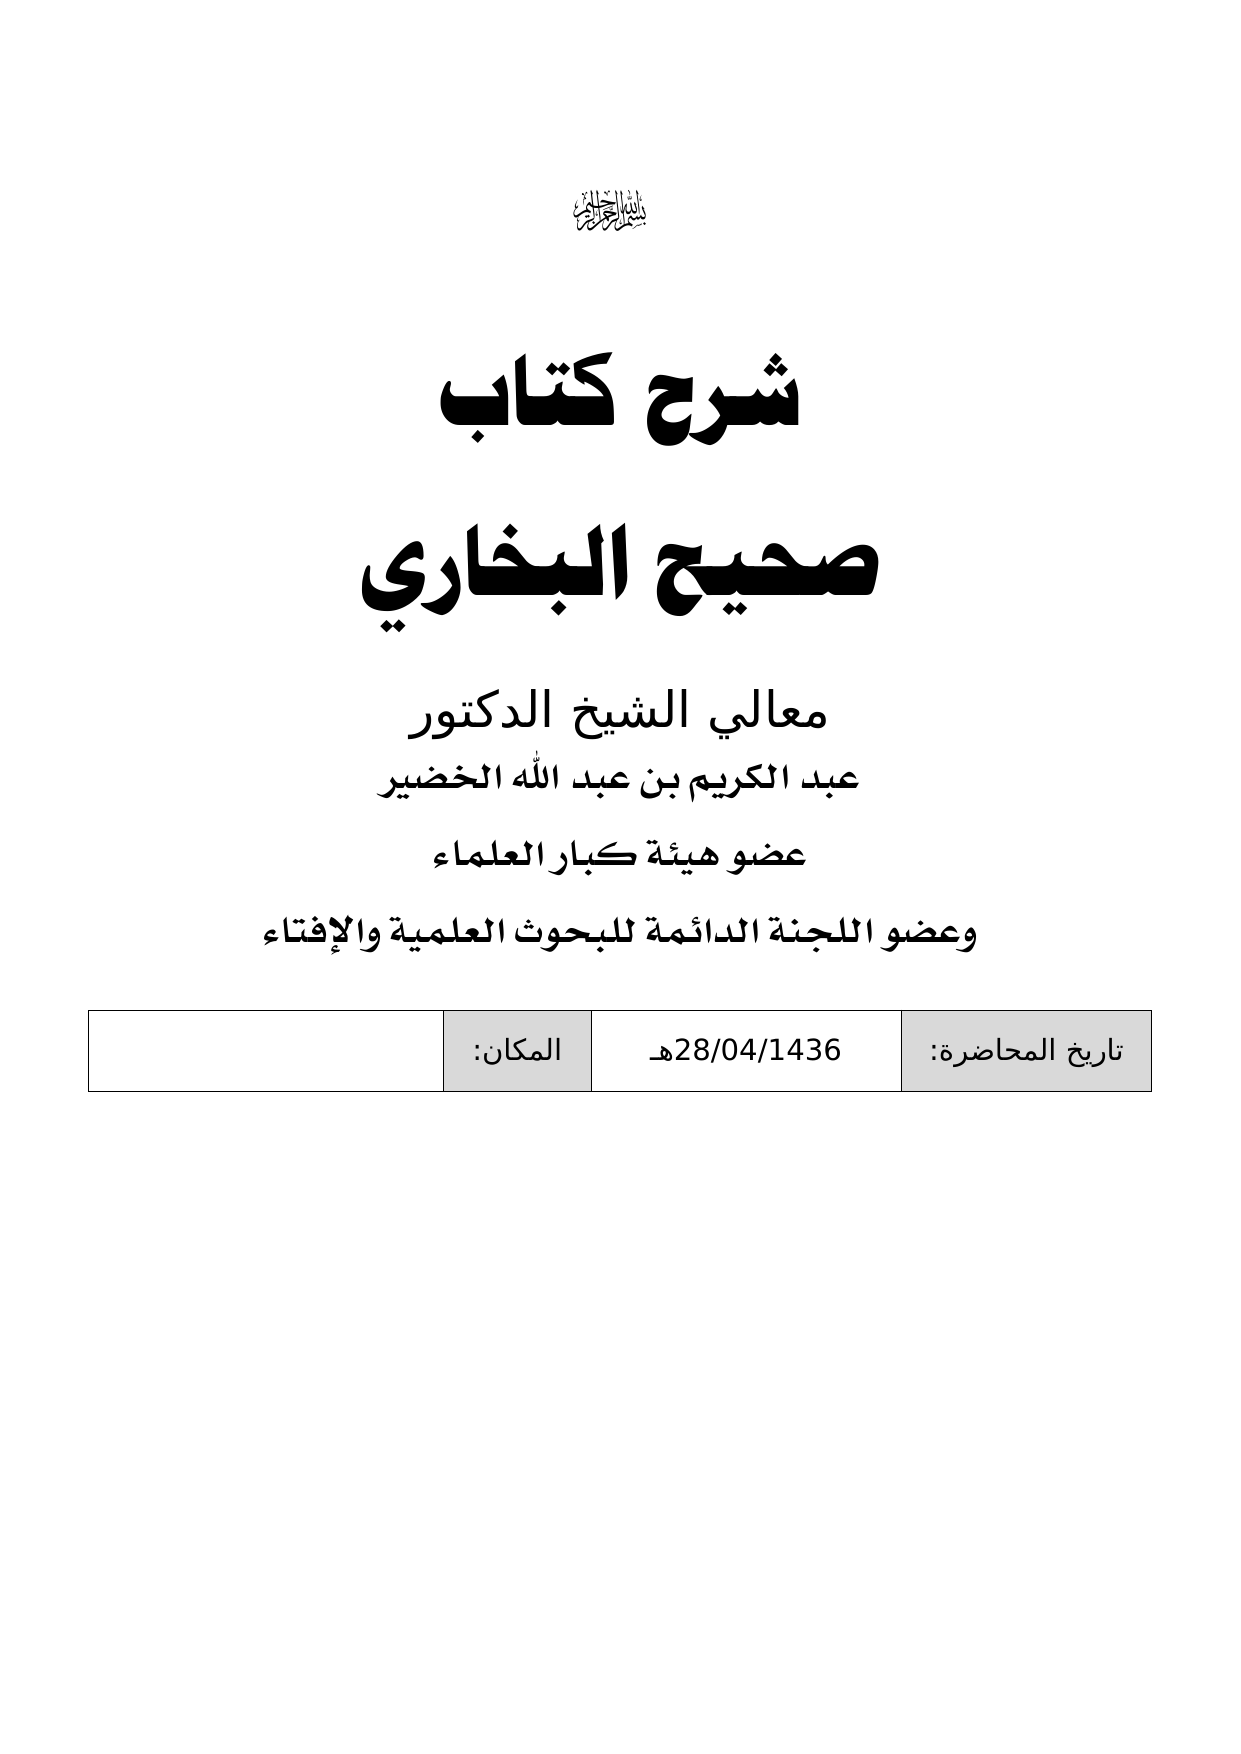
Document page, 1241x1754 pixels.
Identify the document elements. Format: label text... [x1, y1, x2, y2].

table_header [89, 1011, 443, 1091]
text عضو هيئة كبار العلماء [187, 816, 1053, 894]
table_header تاريخ المحاضرة: [902, 1011, 1151, 1091]
text صحيح البخاري [187, 471, 1053, 641]
table_header المكان: [444, 1011, 591, 1091]
text عبد الكريم بن عبد الله الخضير [187, 739, 1053, 816]
text شرح كتاب [187, 301, 1053, 471]
text وعضو اللجنة الدائمة للبحوث العلمية والإفتاء [187, 894, 1053, 971]
table_header 28/04/1436هـ [592, 1011, 901, 1091]
text معالي الشيخ الدكتور [187, 681, 1053, 739]
